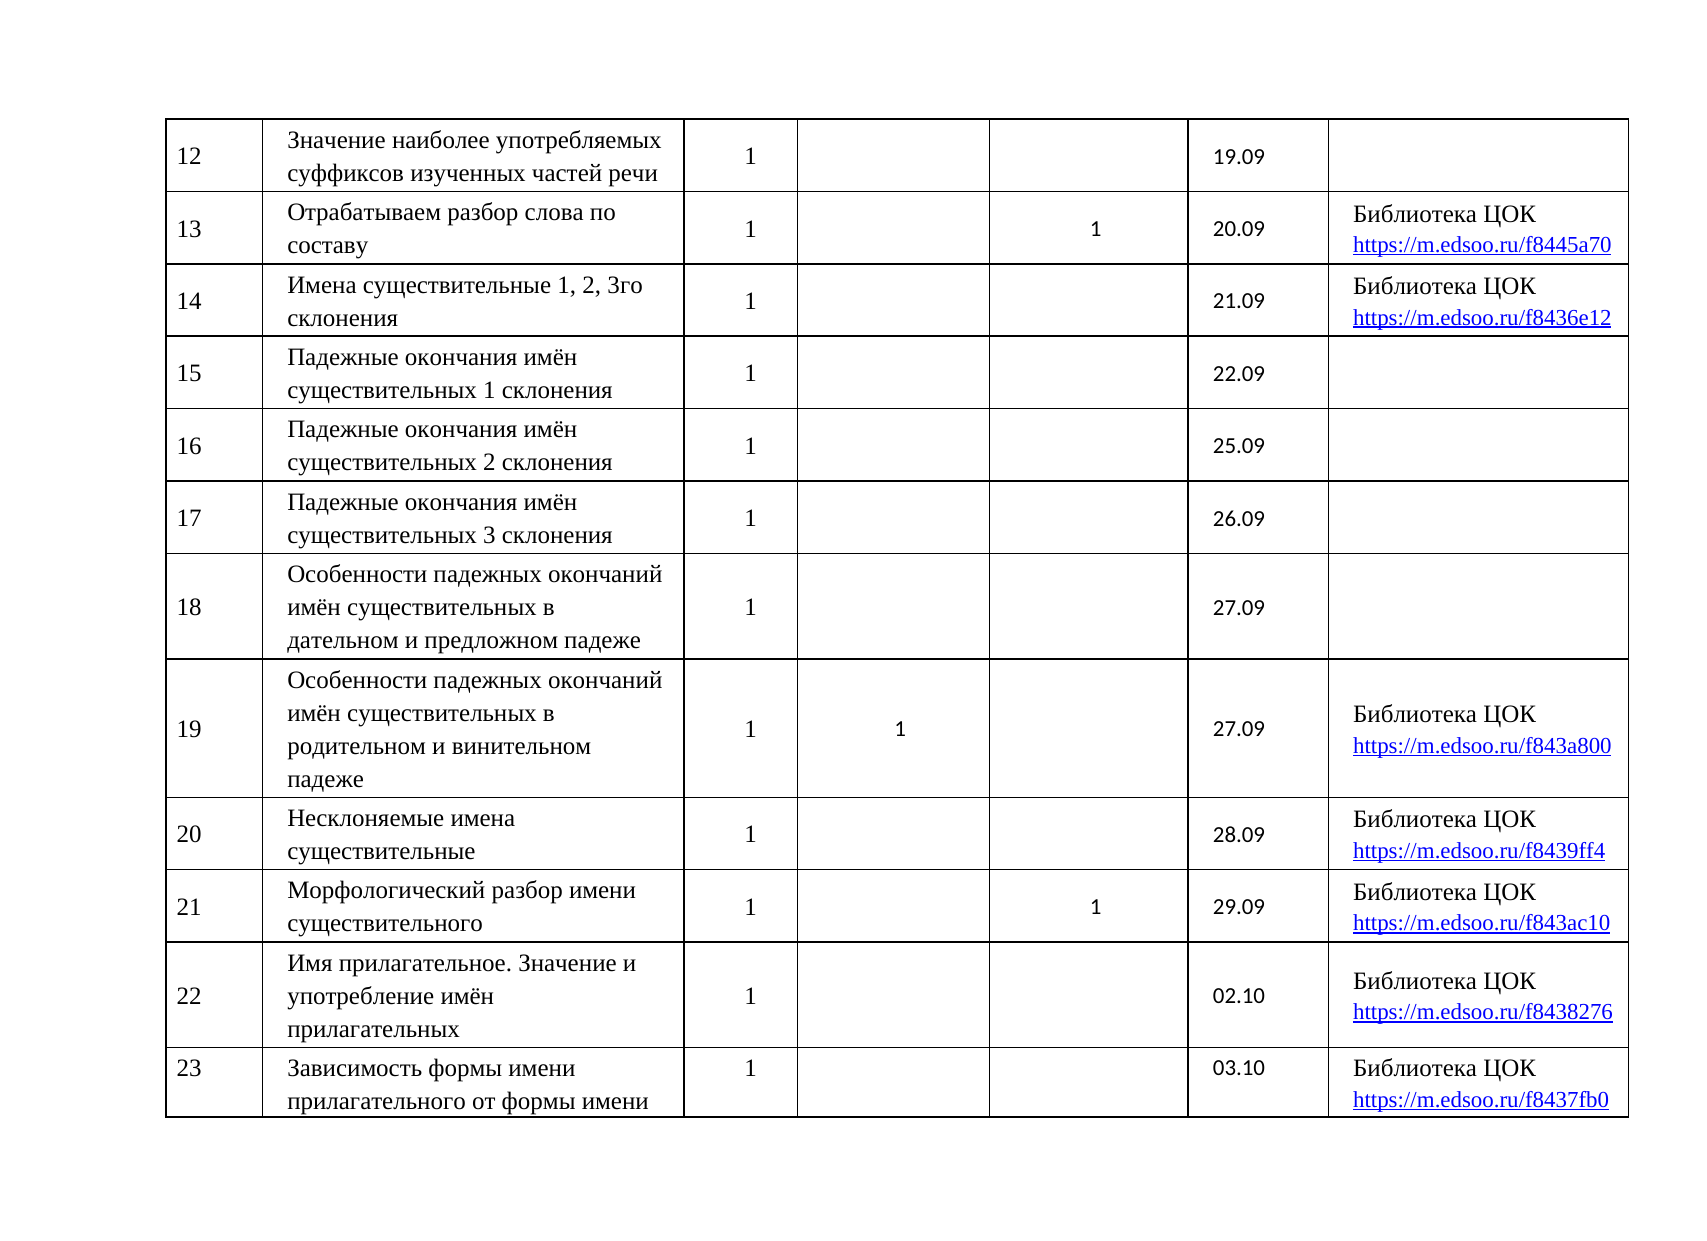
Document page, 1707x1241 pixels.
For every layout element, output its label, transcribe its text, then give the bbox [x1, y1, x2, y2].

table_cell 29.09 [1189, 870, 1328, 941]
table_cell Библиотека ЦОК https://m.edsoo.ru/f8439ff4 [1329, 798, 1628, 869]
table_cell Имя прилагательное. Значение и употребление имён прилагательных [263, 943, 683, 1047]
table_cell [1329, 482, 1628, 552]
table_cell 19.09 [1189, 120, 1328, 191]
table_cell Библиотека ЦОК https://m.edsoo.ru/f8445a70 [1329, 192, 1628, 263]
table_cell 1 [685, 337, 797, 408]
table_cell [798, 337, 989, 408]
table_cell 23 [167, 1048, 262, 1116]
table_cell 1 [990, 192, 1187, 263]
table_cell [990, 798, 1187, 869]
table_cell 1 [685, 870, 797, 941]
table_cell Падежные окончания имён существительных 2 склонения [263, 409, 683, 480]
table_cell 14 [167, 265, 262, 335]
table_cell [798, 265, 989, 335]
table_cell [1329, 337, 1628, 408]
table_cell 20 [167, 798, 262, 869]
table_cell 1 [685, 943, 797, 1047]
table_cell [990, 660, 1187, 796]
table_cell [990, 554, 1187, 658]
table_cell [798, 120, 989, 191]
table_cell 20.09 [1189, 192, 1328, 263]
table_cell 1 [685, 554, 797, 658]
table_cell [798, 1048, 989, 1116]
table_cell [990, 482, 1187, 552]
table_cell Имена существительные 1, 2, 3­го склонения [263, 265, 683, 335]
table_cell 03.10 [1189, 1048, 1328, 1116]
table_cell 1 [685, 265, 797, 335]
table_cell [798, 192, 989, 263]
table_cell Падежные окончания имён существительных 1 склонения [263, 337, 683, 408]
table_cell [1329, 409, 1628, 480]
table_cell 12 [167, 120, 262, 191]
table_cell 19 [167, 660, 262, 796]
table_cell 1 [798, 660, 989, 796]
table_cell 27.09 [1189, 554, 1328, 658]
table_cell 13 [167, 192, 262, 263]
table_cell 26.09 [1189, 482, 1328, 552]
table_cell 18 [167, 554, 262, 658]
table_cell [1329, 1048, 1628, 1116]
table_cell 15 [167, 337, 262, 408]
table_cell 28.09 [1189, 798, 1328, 869]
table_cell [990, 409, 1187, 480]
table_cell [798, 409, 989, 480]
table_cell [990, 1048, 1187, 1116]
table_cell 1 [685, 1048, 797, 1116]
table_cell Морфологический разбор имени существительного [263, 870, 683, 941]
table_cell Библиотека ЦОК https://m.edsoo.ru/f8438276 [1329, 943, 1628, 1047]
table_cell 1 [990, 870, 1187, 941]
table_cell 22 [167, 943, 262, 1047]
table_cell 17 [167, 482, 262, 552]
table_cell [1329, 120, 1628, 191]
table_cell 1 [685, 798, 797, 869]
table_cell [990, 337, 1187, 408]
table_cell 25.09 [1189, 409, 1328, 480]
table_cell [263, 1048, 683, 1116]
table_cell [798, 870, 989, 941]
table_cell Библиотека ЦОК https://m.edsoo.ru/f8436e12 [1329, 265, 1628, 335]
table_cell Библиотека ЦОК https://m.edsoo.ru/f843ac10 [1329, 870, 1628, 941]
table_cell [1329, 554, 1628, 658]
table_cell [990, 265, 1187, 335]
table_cell [990, 120, 1187, 191]
table_cell Отрабатываем разбор слова по составу [263, 192, 683, 263]
table_cell Особенности падежных окончаний имён существительных в дательном и предложном падеже [263, 554, 683, 658]
table_cell [798, 798, 989, 869]
table_cell 02.10 [1189, 943, 1328, 1047]
table_cell 21.09 [1189, 265, 1328, 335]
table_cell 1 [685, 192, 797, 263]
table_cell 27.09 [1189, 660, 1328, 796]
table_cell 21 [167, 870, 262, 941]
table_cell Значение наиболее употребляемых суффиксов изученных частей речи [263, 120, 683, 191]
table_cell Несклоняемые имена существительные [263, 798, 683, 869]
table_cell Библиотека ЦОК https://m.edsoo.ru/f843a800 [1329, 660, 1628, 796]
table_cell 1 [685, 409, 797, 480]
table_cell 1 [685, 660, 797, 796]
table_cell [798, 482, 989, 552]
table_cell 1 [685, 482, 797, 552]
table_cell [990, 943, 1187, 1047]
table_cell 1 [685, 120, 797, 191]
table_cell [798, 943, 989, 1047]
table_cell Особенности падежных окончаний имён существительных в родительном и винительном падеже [263, 660, 683, 796]
table_cell Падежные окончания имён существительных 3 склонения [263, 482, 683, 552]
table_cell 16 [167, 409, 262, 480]
table_cell [798, 554, 989, 658]
table_cell 22.09 [1189, 337, 1328, 408]
